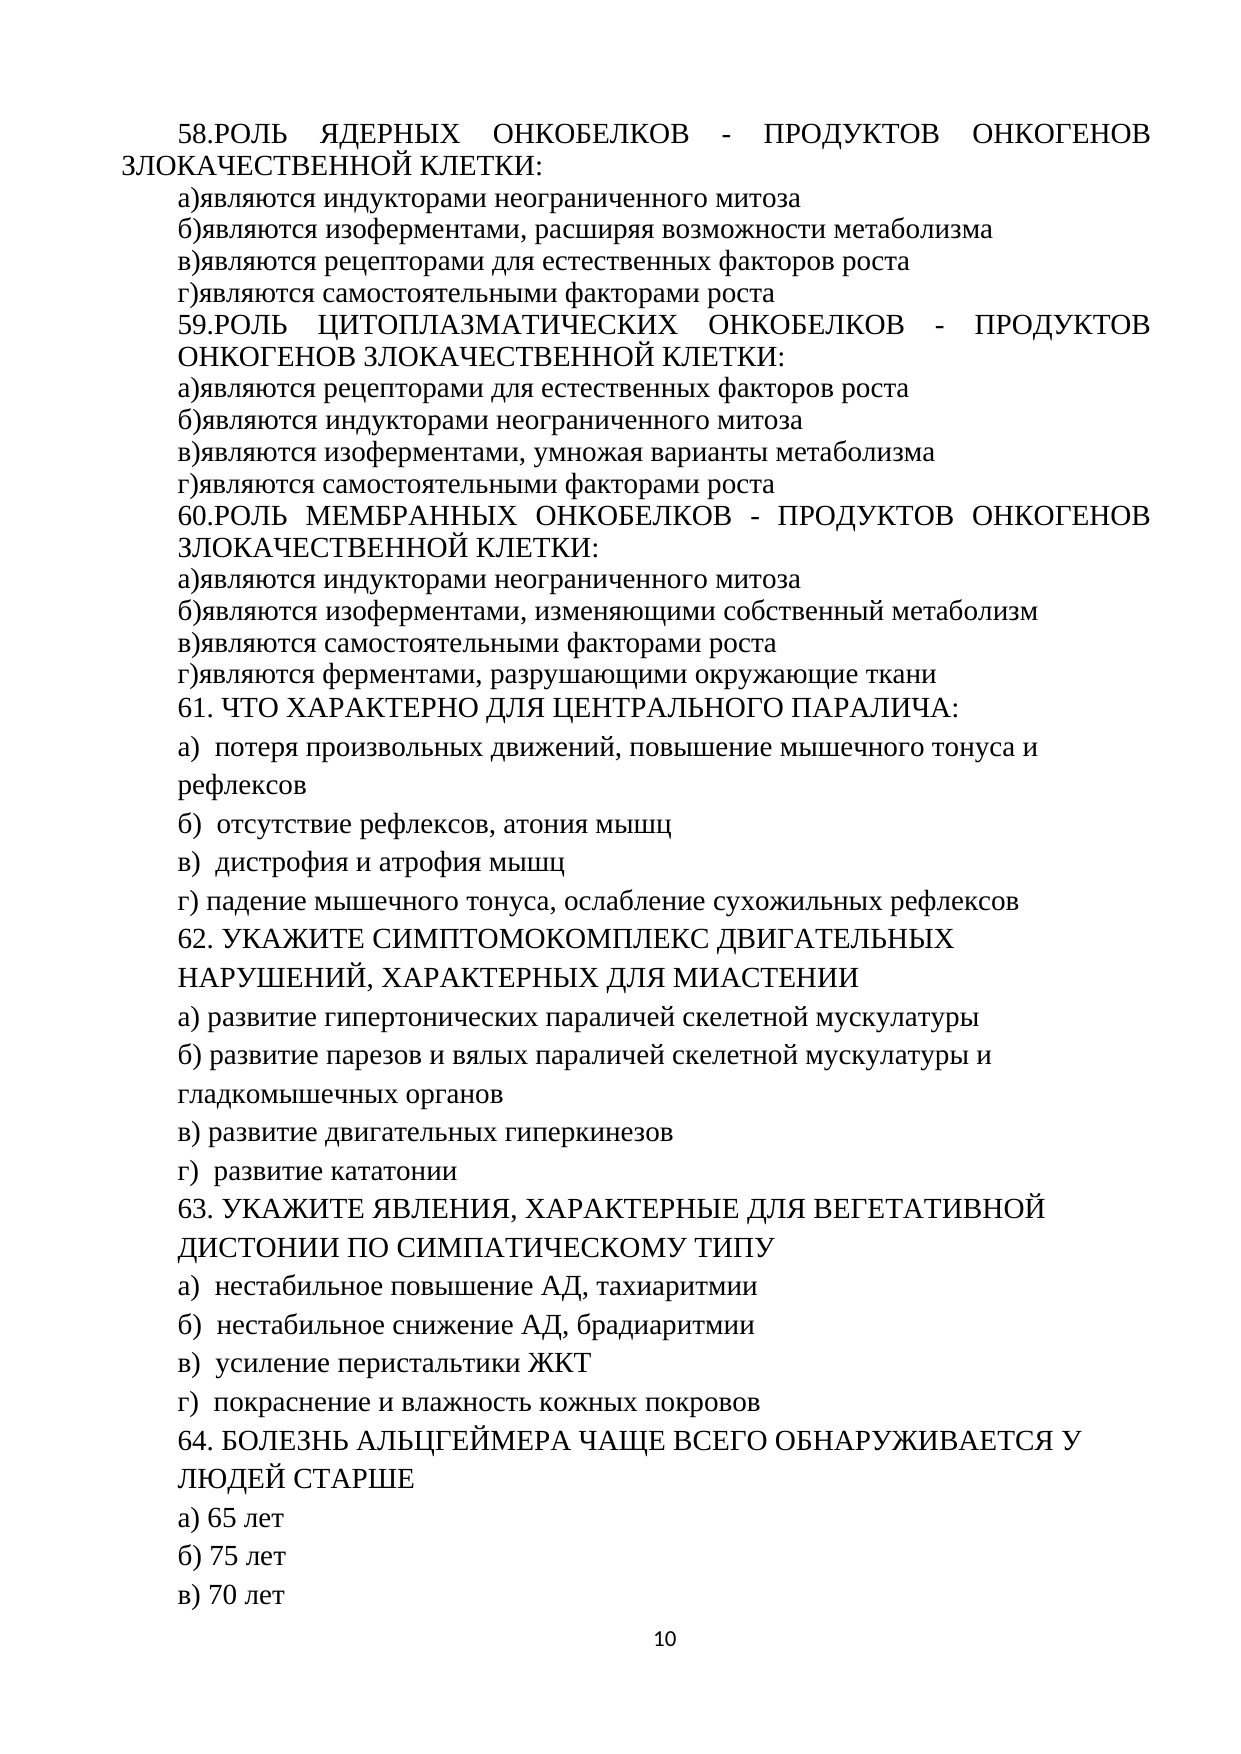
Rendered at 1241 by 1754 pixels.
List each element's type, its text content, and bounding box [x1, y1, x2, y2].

list а) 65 лет [177, 1500, 1152, 1533]
list б) отсутствие рефлексов, атония мышц [177, 806, 1152, 839]
text г)являются самостоятельными факторами роста [177, 468, 1152, 499]
text 58.РОЛЬ ЯДЕРНЫХ ОНКОБЕЛКОВ - ПРОДУКТОВ ОНКОГЕНОВ ЗЛОКАЧЕСТВЕННОЙ КЛЕТКИ: [121, 118, 1152, 182]
list в) дистрофия и атрофия мышц [177, 844, 1152, 878]
text 59.РОЛЬ ЦИТОПЛАЗМАТИЧЕСКИХ ОНКОБЕЛКОВ - ПРОДУКТОВ ОНКОГЕНОВ ЗЛОКАЧЕСТВЕННОЙ КЛЕТКИ: [177, 309, 1152, 372]
list 61. ЧТО ХАРАКТЕРНО ДЛЯ ЦЕНТРАЛЬНОГО ПАРАЛИЧА: [177, 690, 1152, 724]
text г)являются ферментами, разрушающими окружающие ткани [177, 658, 1152, 690]
text а)являются индукторами неограниченного митоза [177, 563, 1152, 595]
text в)являются изоферментами, умножая варианты метаболизма [177, 436, 1152, 468]
text в)являются рецепторами для естественных факторов роста [177, 245, 1152, 277]
list б) 75 лет [177, 1538, 1152, 1572]
list в) 70 лет [177, 1577, 1152, 1610]
list б) развитие парезов и вялых параличей скелетной мускулатуры и гладкомышечных органов [177, 1037, 1152, 1109]
list 62. УКАЖИТЕ СИМПТОМОКОМПЛЕКС ДВИГАТЕЛЬНЫХ НАРУШЕНИЙ, ХАРАКТЕРНЫХ ДЛЯ МИАСТЕНИИ [177, 922, 1152, 994]
text а)являются индукторами неограниченного митоза [177, 182, 1152, 213]
list 64. БОЛЕЗНЬ АЛЬЦГЕЙМЕРА ЧАЩЕ ВСЕГО ОБНАРУЖИВАЕТСЯ У ЛЮДЕЙ СТАРШЕ [177, 1423, 1152, 1495]
text а)являются рецепторами для естественных факторов роста [177, 372, 1152, 404]
text 60.РОЛЬ МЕМБРАННЫХ ОНКОБЕЛКОВ - ПРОДУКТОВ ОНКОГЕНОВ ЗЛОКАЧЕСТВЕННОЙ КЛЕТКИ: [177, 499, 1152, 563]
list а) потеря произвольных движений, повышение мышечного тонуса и рефлексов [177, 729, 1152, 801]
list а) нестабильное повышение АД, тахиаритмии [177, 1268, 1152, 1302]
list б) нестабильное снижение АД, брадиаритмии [177, 1307, 1152, 1341]
list в) развитие двигательных гиперкинезов [177, 1114, 1152, 1148]
text б)являются изоферментами, расширяя возможности метаболизма [177, 213, 1152, 245]
list а) развитие гипертонических параличей скелетной мускулатуры [177, 999, 1152, 1032]
text в)являются самостоятельными факторами роста [177, 627, 1152, 658]
text б)являются индукторами неограниченного митоза [177, 404, 1152, 436]
list 63. УКАЖИТЕ ЯВЛЕНИЯ, ХАРАКТЕРНЫЕ ДЛЯ ВЕГЕТАТИВНОЙ ДИСТОНИИ ПО СИМПАТИЧЕСКОМУ ТИПУ [177, 1191, 1152, 1263]
text г)являются самостоятельными факторами роста [177, 277, 1152, 309]
text б)являются изоферментами, изменяющими собственный метаболизм [177, 595, 1152, 627]
list в) усиление перистальтики ЖКТ [177, 1346, 1152, 1379]
list г) покраснение и влажность кожных покровов [177, 1384, 1152, 1418]
list г) развитие кататонии [177, 1153, 1152, 1186]
list г) падение мышечного тонуса, ослабление сухожильных рефлексов [177, 883, 1152, 917]
